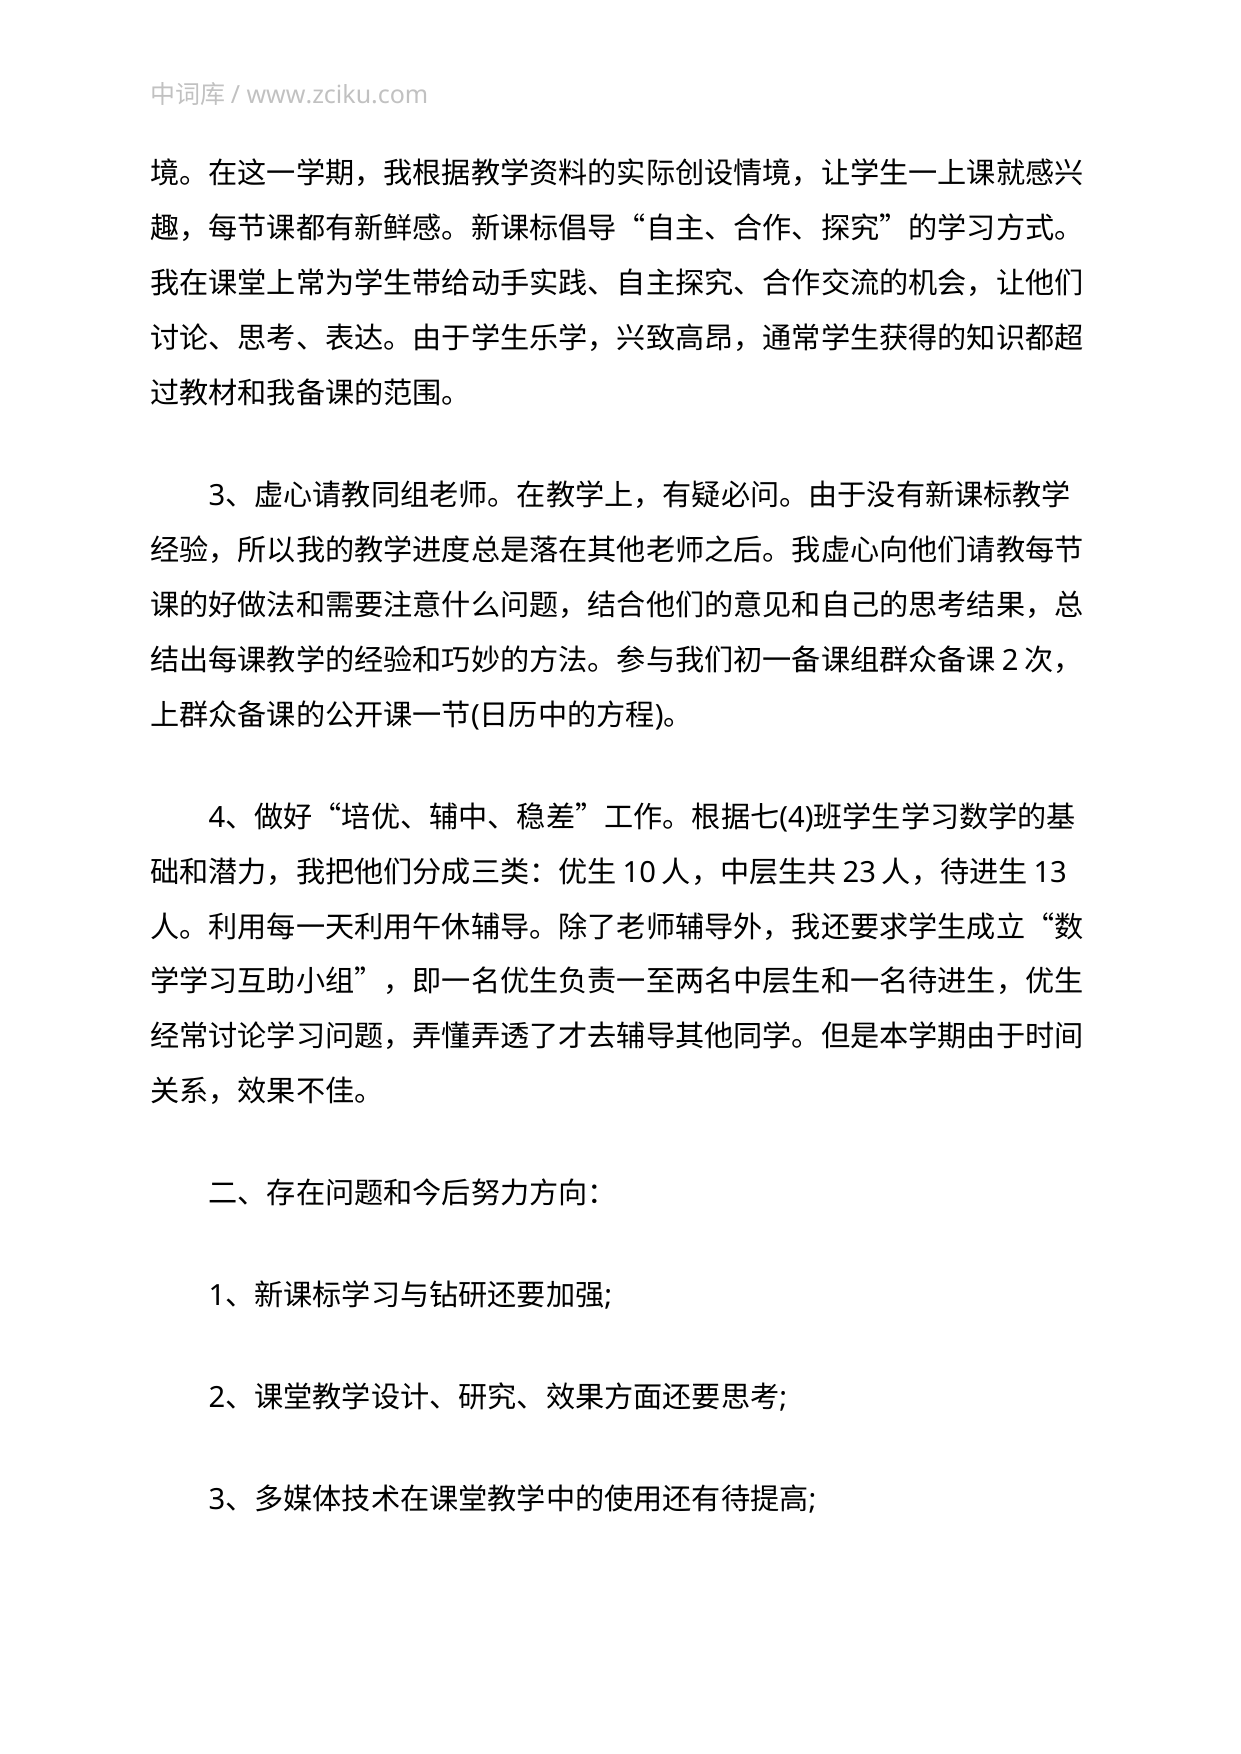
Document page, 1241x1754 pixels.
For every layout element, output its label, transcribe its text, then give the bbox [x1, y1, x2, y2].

text 4、做好“培优、辅中、稳差”工作。根据七(4)班学生学习数学的基础和潜力，我把他们分成三类：优生10人，中层生共23人，待进生13人。利用每一天利用午休辅导。除了老师辅导外，我还要求学生成立“数学学习互助小组”，即一名优生负责一至两名中层生和一名待进生，优生经常讨论学习问题，弄懂弄透了才去辅导其他同学。但是本学期由于时间关系，效果不佳。 [150, 793, 1090, 1110]
text 3、多媒体技术在课堂教学中的使用还有待提高; [150, 1475, 1090, 1518]
text 2、课堂教学设计、研究、效果方面还要思考; [150, 1373, 1090, 1416]
text 3、虚心请教同组老师。在教学上，有疑必问。由于没有新课标教学经验，所以我的教学进度总是落在其他老师之后。我虚心向他们请教每节课的好做法和需要注意什么问题，结合他们的意见和自己的思考结果，总结出每课教学的经验和巧妙的方法。参与我们初一备课组群众备课2次，上群众备课的公开课一节(日历中的方程)。 [150, 471, 1090, 733]
text 1、新课标学习与钻研还要加强; [150, 1271, 1090, 1314]
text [150, 150, 1090, 412]
text 二、存在问题和今后努力方向： [150, 1169, 1090, 1212]
